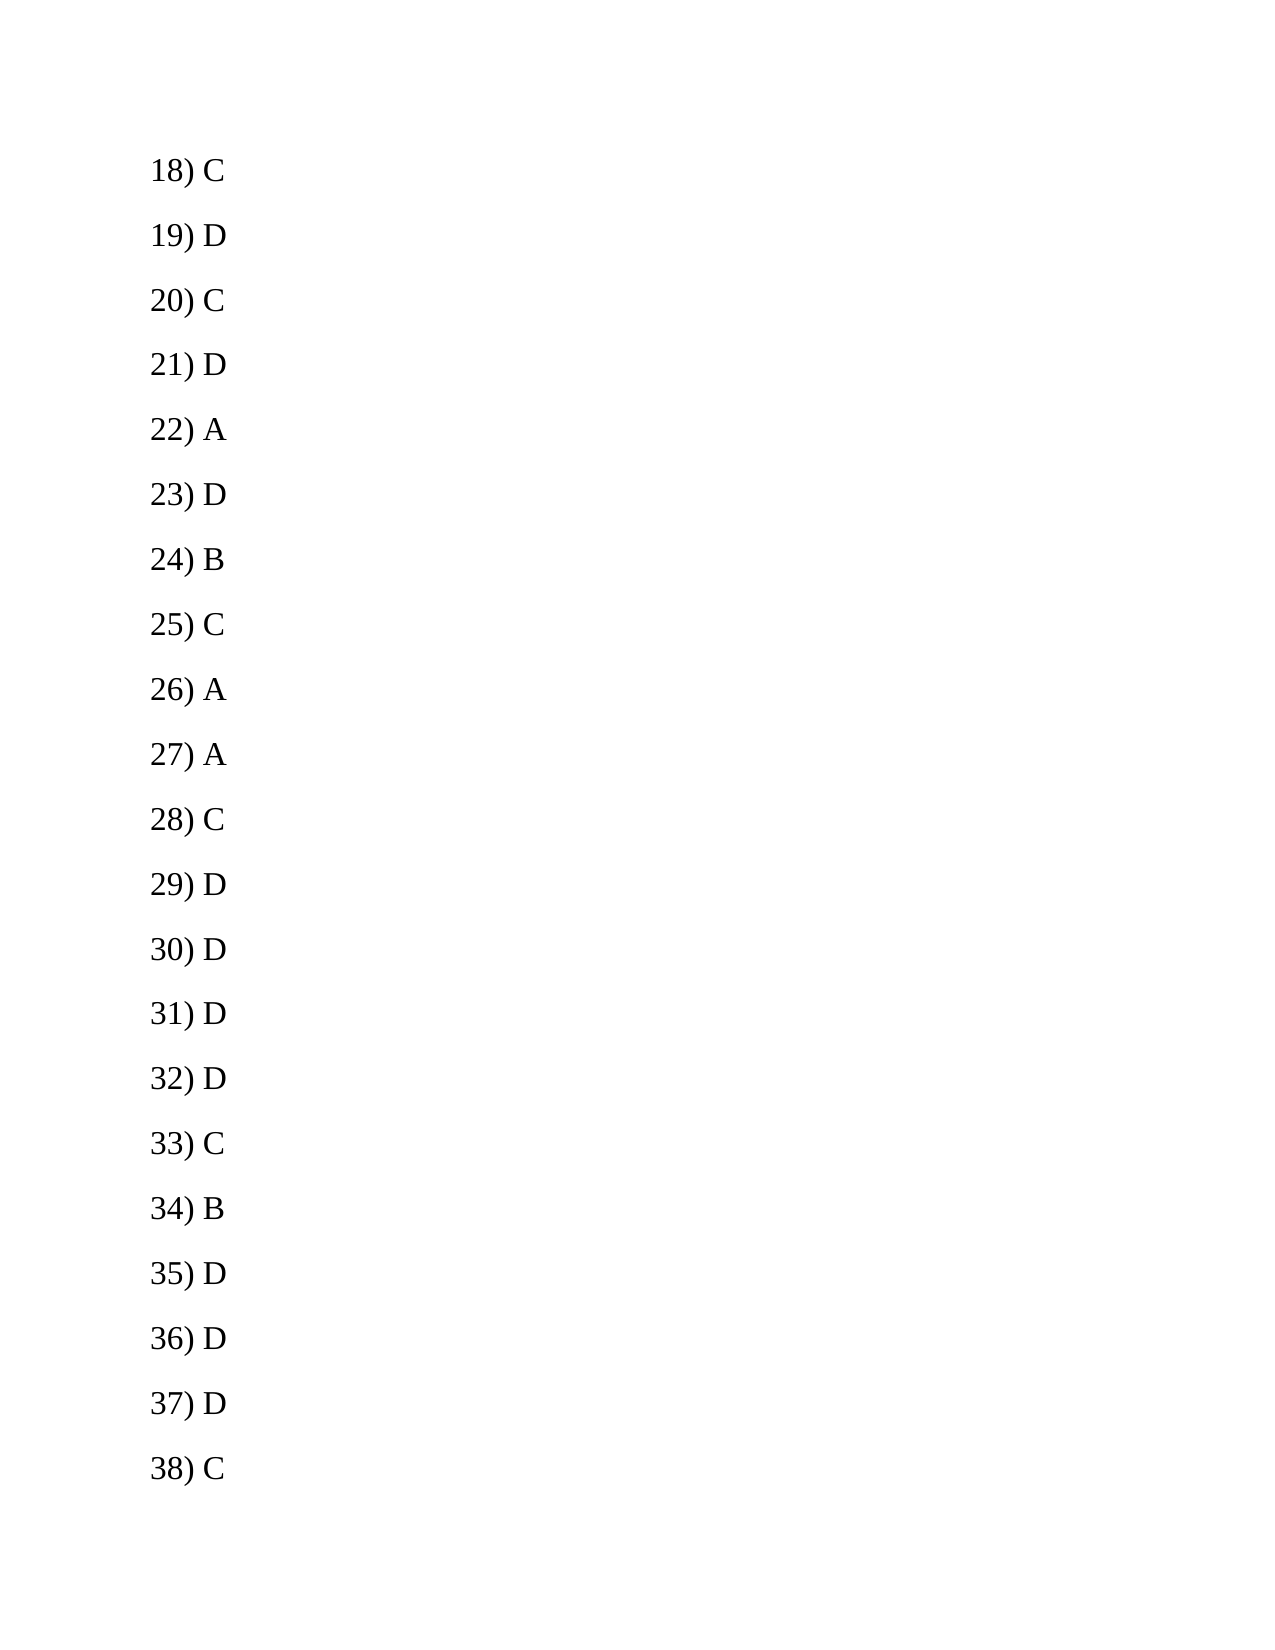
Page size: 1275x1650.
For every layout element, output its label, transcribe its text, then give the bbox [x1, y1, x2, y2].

text 19) D [150, 215, 1125, 253]
text 32) D [150, 1058, 1125, 1097]
text 30) D [150, 929, 1125, 967]
text 24) B [150, 539, 1125, 578]
text 31) D [150, 994, 1125, 1032]
text 35) D [150, 1253, 1125, 1292]
text 27) A [150, 734, 1125, 772]
text 29) D [150, 864, 1125, 902]
text 36) D [150, 1318, 1125, 1356]
text 38) C [150, 1448, 1125, 1486]
text 34) B [150, 1188, 1125, 1227]
text 25) C [150, 604, 1125, 643]
text 37) D [150, 1383, 1125, 1421]
text 18) C [150, 150, 1125, 188]
text 33) C [150, 1123, 1125, 1162]
text 22) A [150, 409, 1125, 448]
text 20) C [150, 280, 1125, 318]
text 26) A [150, 669, 1125, 707]
text 28) C [150, 799, 1125, 837]
text 23) D [150, 474, 1125, 513]
text 21) D [150, 345, 1125, 383]
